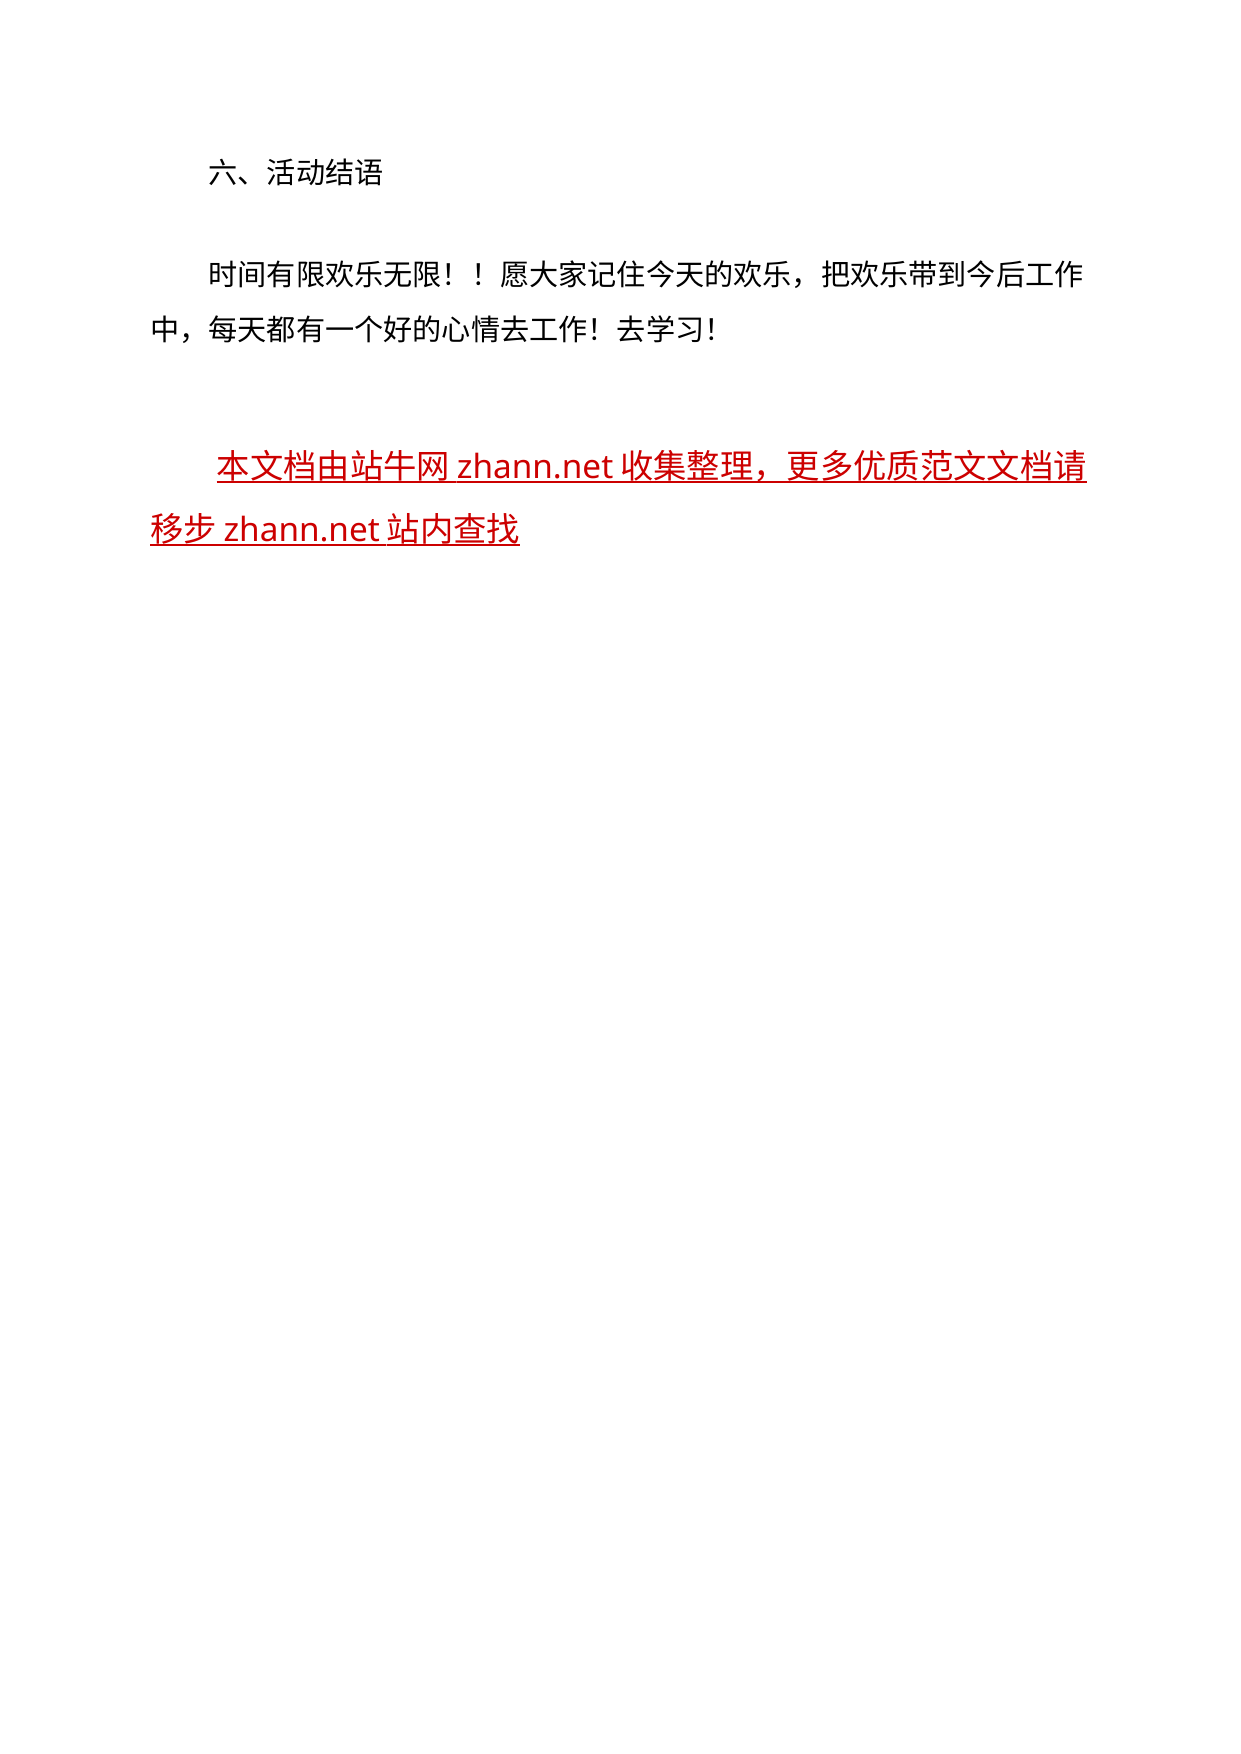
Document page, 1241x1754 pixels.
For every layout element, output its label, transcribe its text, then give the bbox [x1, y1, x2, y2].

text 本文档由站牛网zhann.net收集整理，更多优质范文文档请移步zhann.net站内查找 [150, 440, 1090, 551]
text 六、活动结语 [150, 150, 1090, 192]
text 时间有限欢乐无限！！愿大家记住今天的欢乐，把欢乐带到今后工作中，每天都有一个好的心情去工作！去学习！ [150, 252, 1090, 349]
